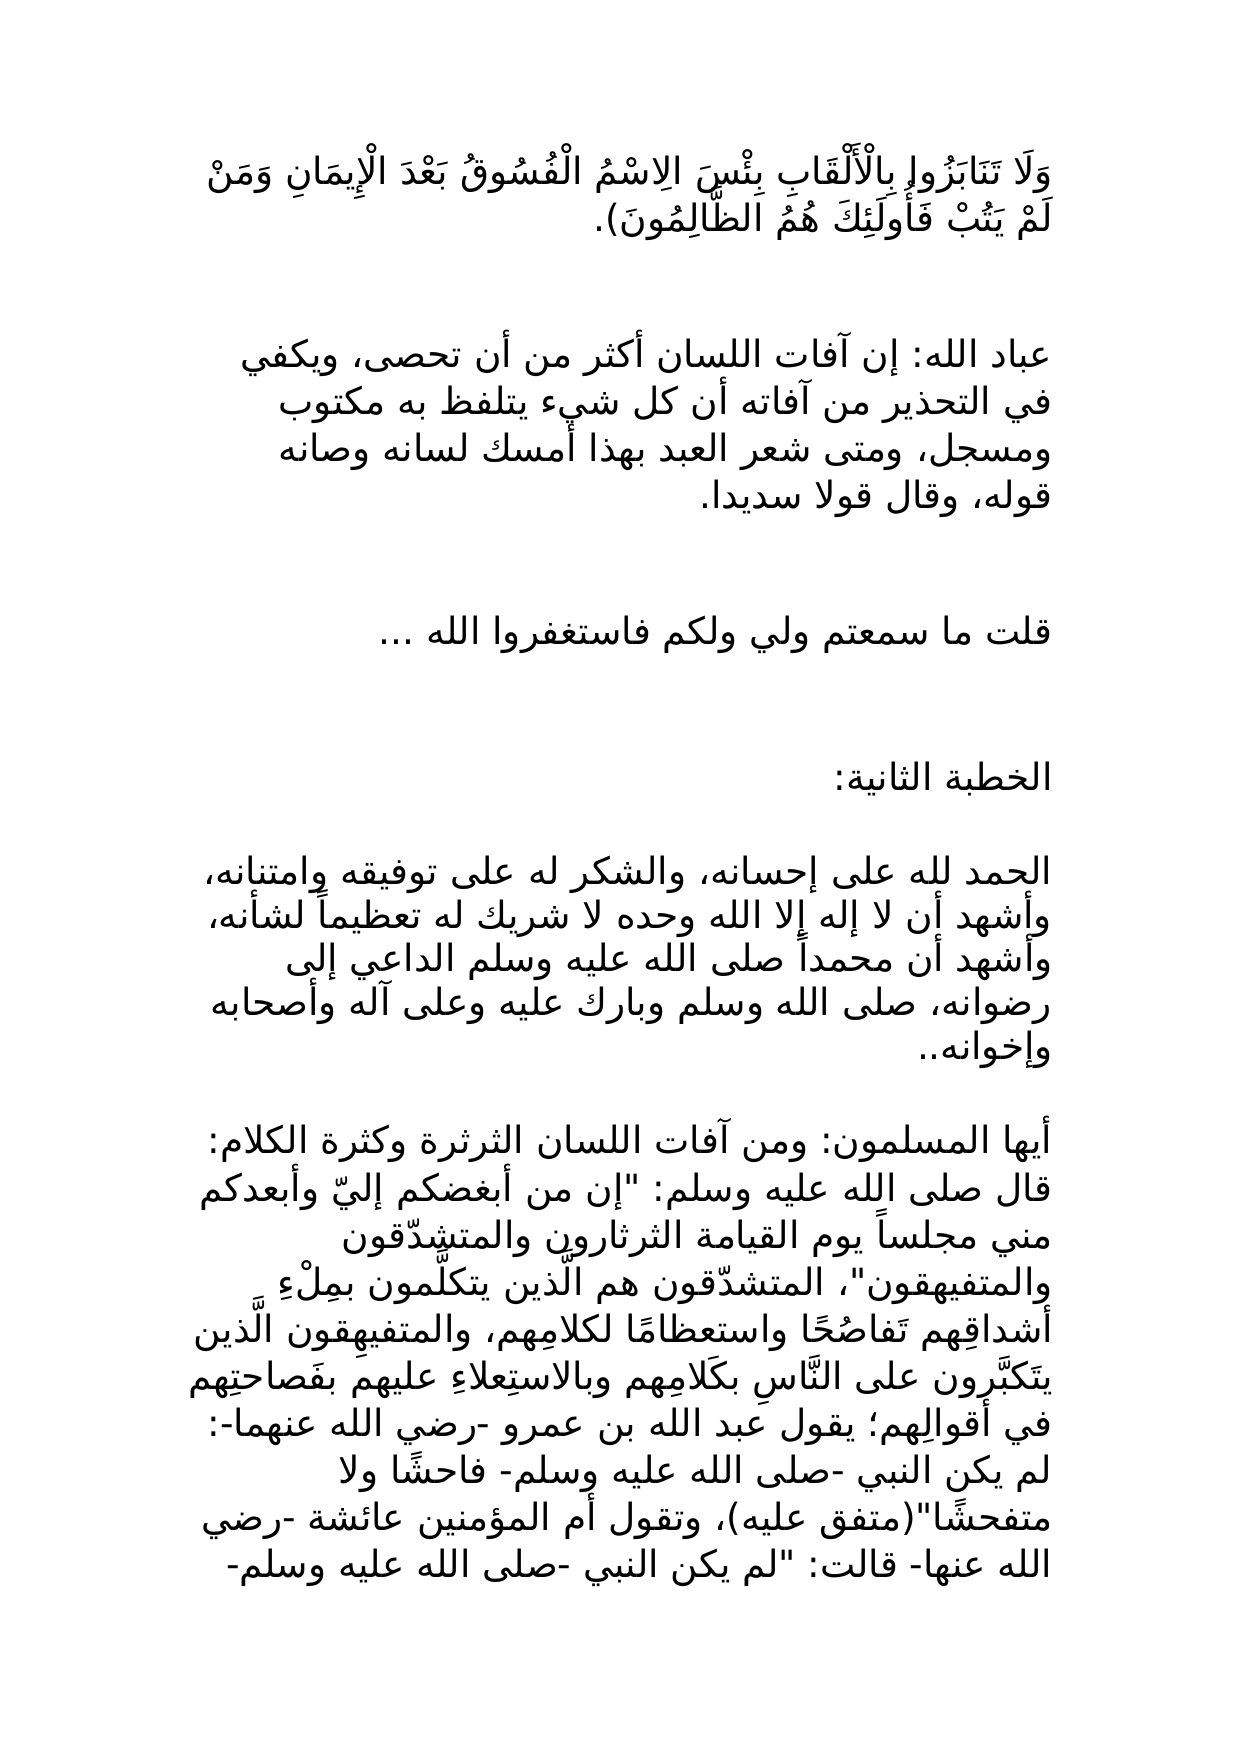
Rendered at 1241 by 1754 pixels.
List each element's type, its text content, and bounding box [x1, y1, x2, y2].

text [187, 1119, 1053, 1586]
text عباد الله: إن آفات اللسان أكثر من أن تحصى، ويكفي في التحذير من آفاته أن كل شيء يتلفظ به مكتوب ومسجل، ومتى شعر العبد بهذا أمسك لسانه وصانه قوله، وقال قولا سديدا. [187, 333, 1053, 517]
text قلت ما سمعتم ولي ولكم فاستغفروا الله ... [187, 609, 1053, 653]
text الخطبة الثانية: [187, 755, 1053, 799]
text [187, 150, 1053, 241]
text الحمد لله على إحسانه، والشكر له على توفيقه وامتنانه، وأشهد أن لا إله إلا الله وحده لا شريك له تعظيماً لشأنه، وأشهد أن محمداً صلى الله عليه وسلم الداعي إلى رضوانه، صلى الله وسلم وبارك عليه وعلى آله وأصحابه وإخوانه.. [187, 850, 1053, 1068]
